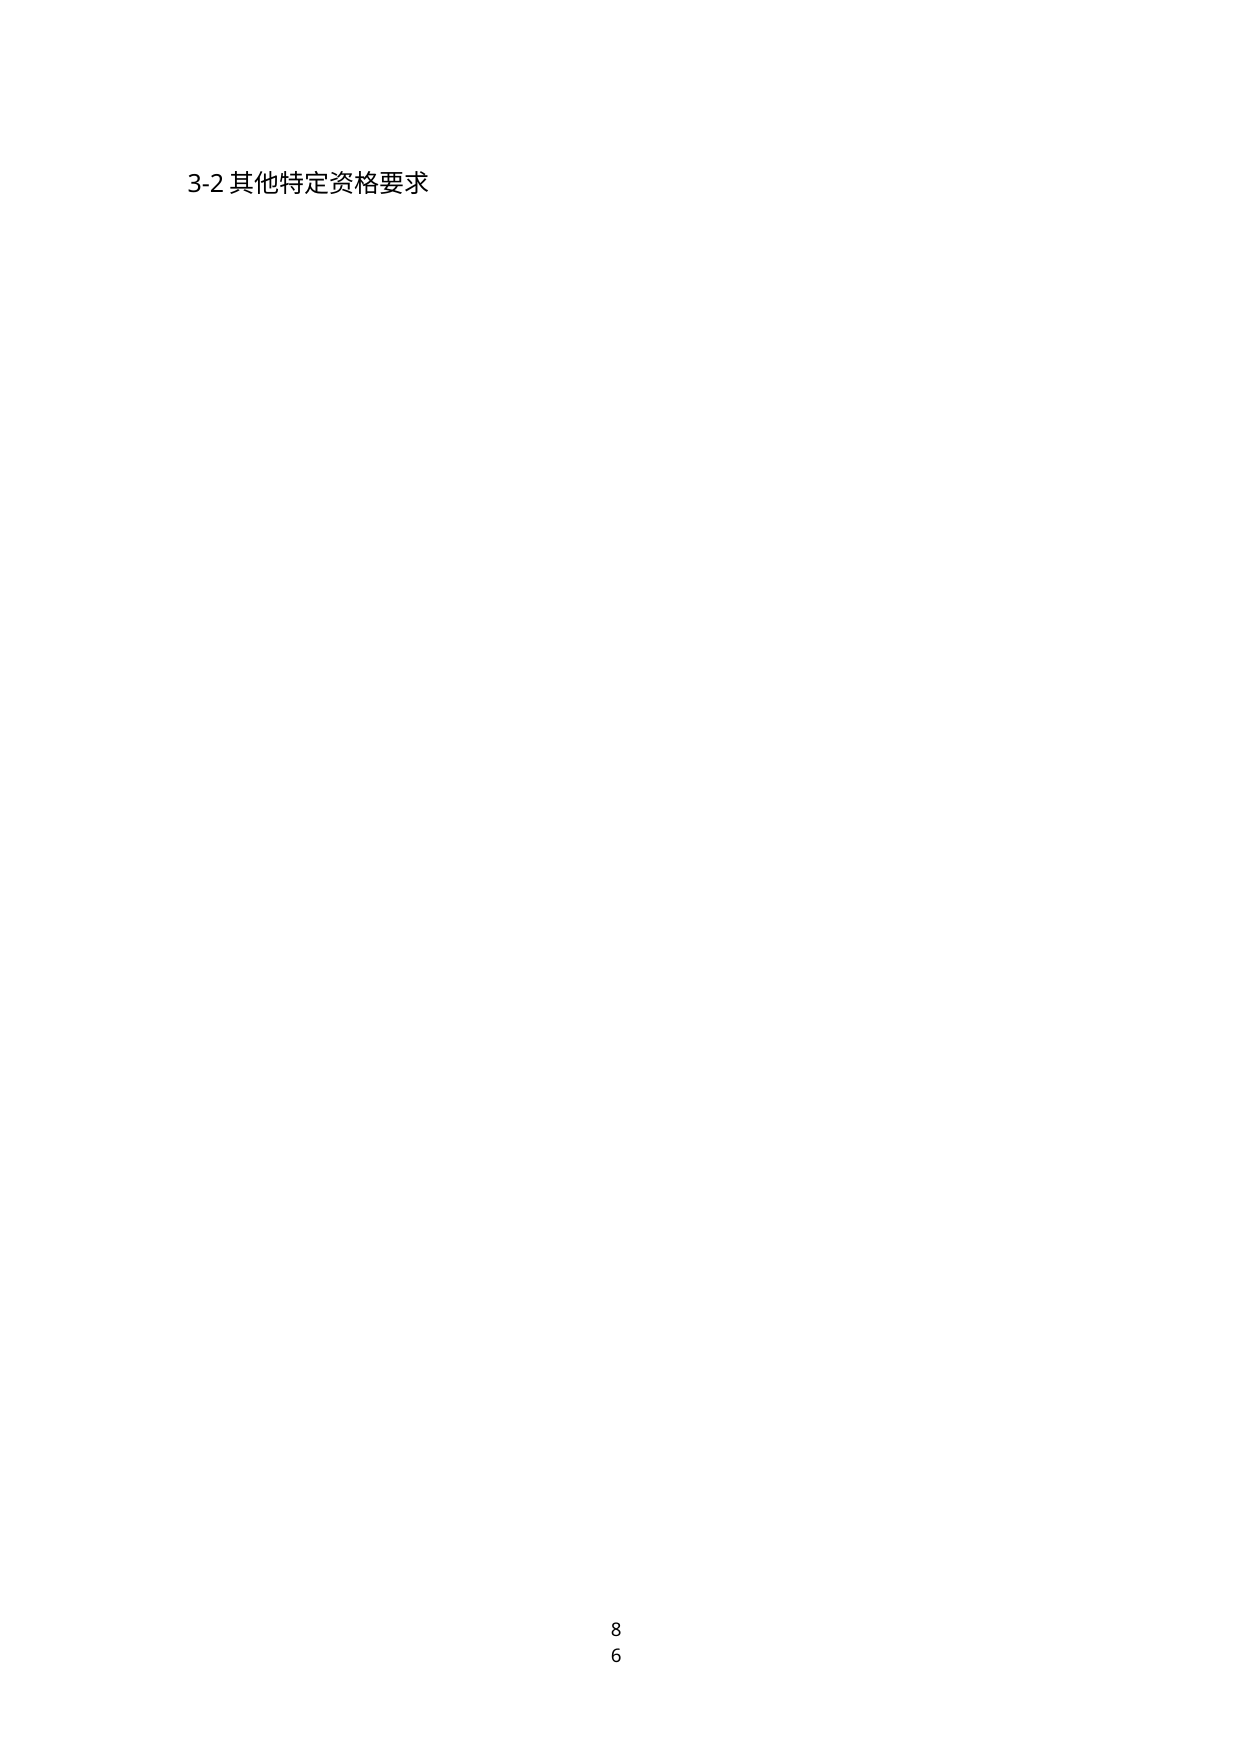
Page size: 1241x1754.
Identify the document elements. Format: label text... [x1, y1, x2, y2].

text 3-2其他特定资格要求 [187, 148, 1053, 214]
